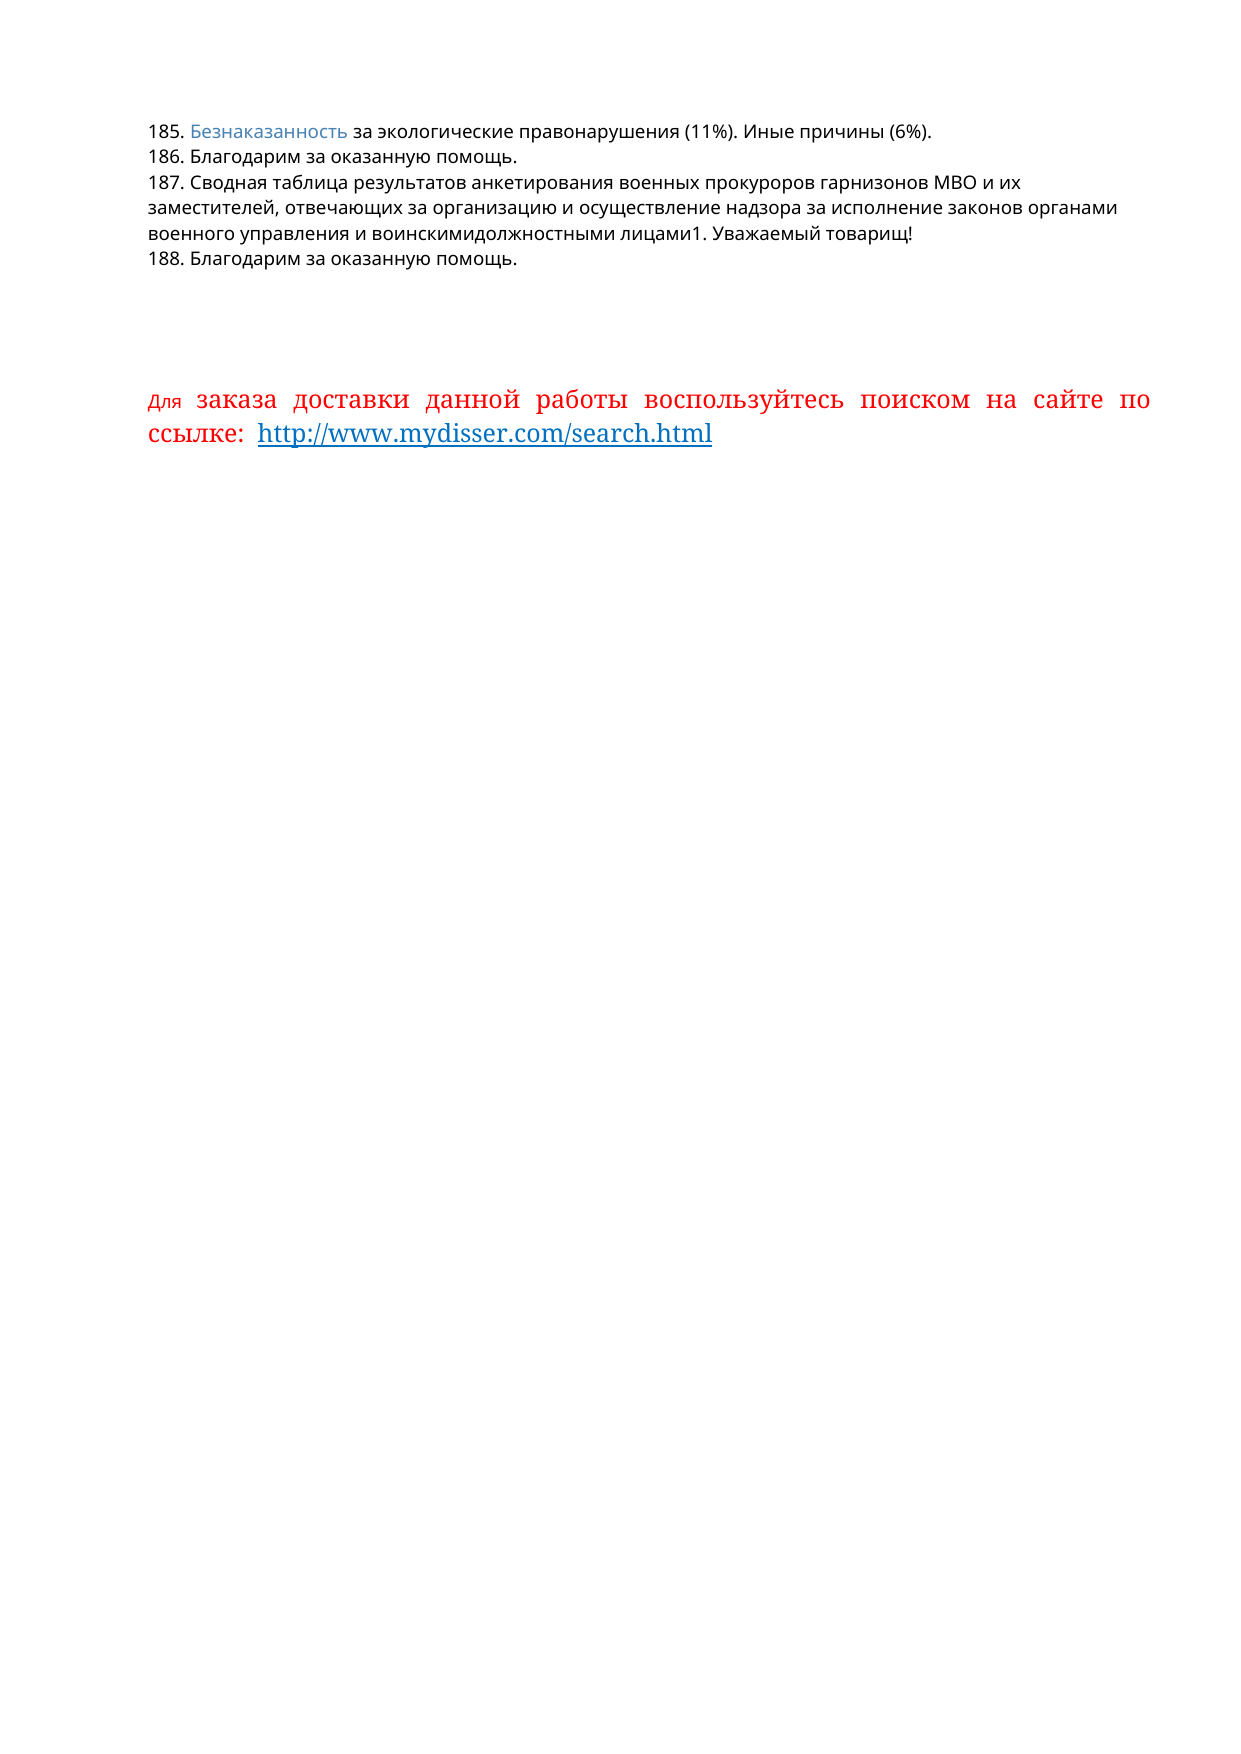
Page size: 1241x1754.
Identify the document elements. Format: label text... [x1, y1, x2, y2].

text Для заказа доставки данной работы воспользуйтесь поиском на сайте по ссылке: http://www.mydisser.com/search.html [148, 382, 1152, 450]
